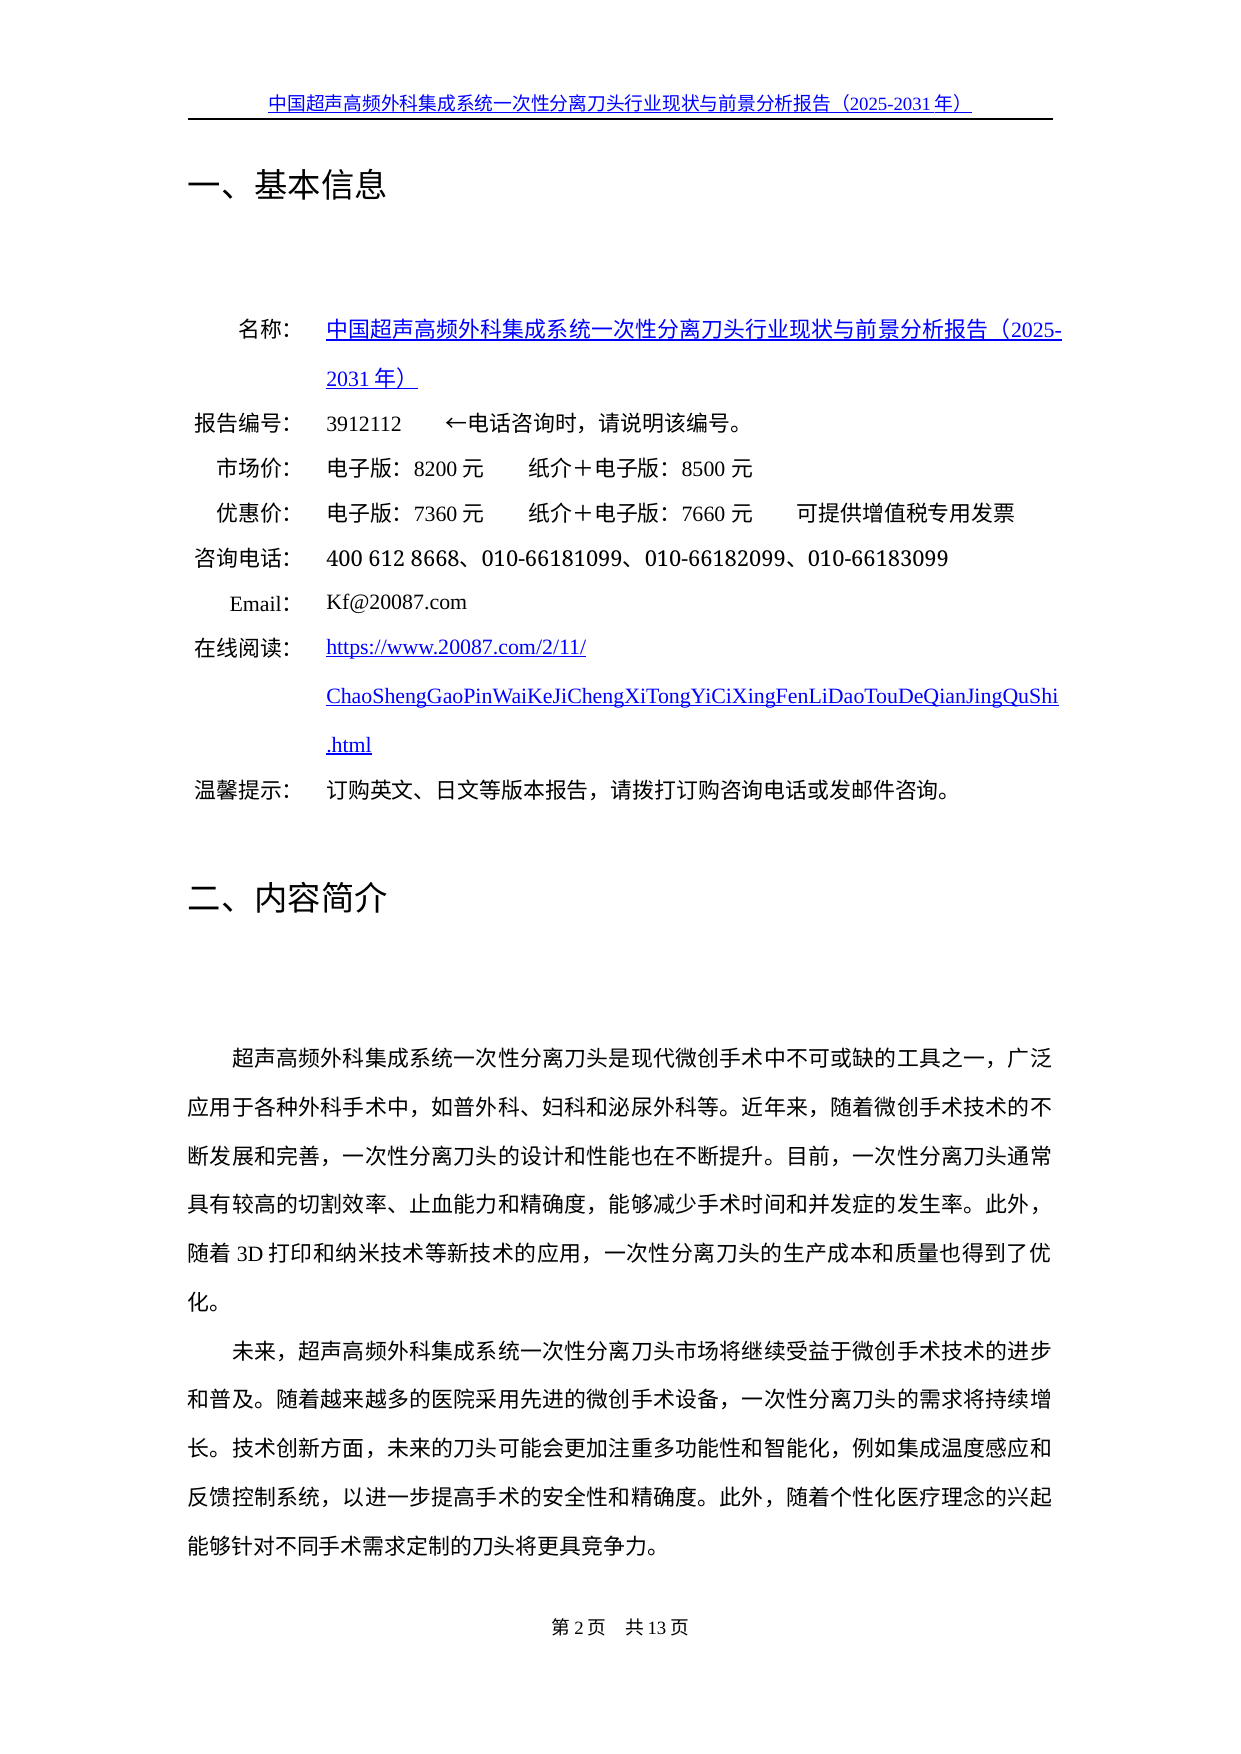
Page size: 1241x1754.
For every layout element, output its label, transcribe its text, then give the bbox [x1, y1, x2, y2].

table_cell 电子版：8200 元 纸介＋电子版：8500 元 [315, 450, 1073, 495]
title 一、基本信息 [187, 150, 1053, 215]
table_cell 在线阅读： [167, 630, 315, 773]
table_cell 订购英文、日文等版本报告，请拨打订购咨询电话或发邮件咨询。 [315, 773, 1073, 818]
table_cell 电子版：7360 元 纸介＋电子版：7660 元 可提供增值税专用发票 [315, 495, 1073, 540]
table_cell 3912112 ←电话咨询时，请说明该编号。 [315, 405, 1073, 450]
table_cell 报告编号： [167, 405, 315, 450]
table_cell [315, 630, 1073, 773]
table_header 名称： [167, 312, 315, 405]
table_cell 400 612 8668、010-66181099、010-66182099、010-66183099 [315, 540, 1073, 585]
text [187, 1041, 1053, 1561]
table_cell 市场价： [167, 450, 315, 495]
table_cell Email： [167, 585, 315, 630]
table_cell 咨询电话： [167, 540, 315, 585]
title 二、内容简介 [187, 863, 1053, 928]
table_cell Kf@20087.com [315, 585, 1073, 630]
table_cell 优惠价： [167, 495, 315, 540]
table_header 中国超声高频外科集成系统一次性分离刀头行业现状与前景分析报告（2025-2031年） [315, 312, 1073, 405]
table_cell 温馨提示： [167, 773, 315, 818]
